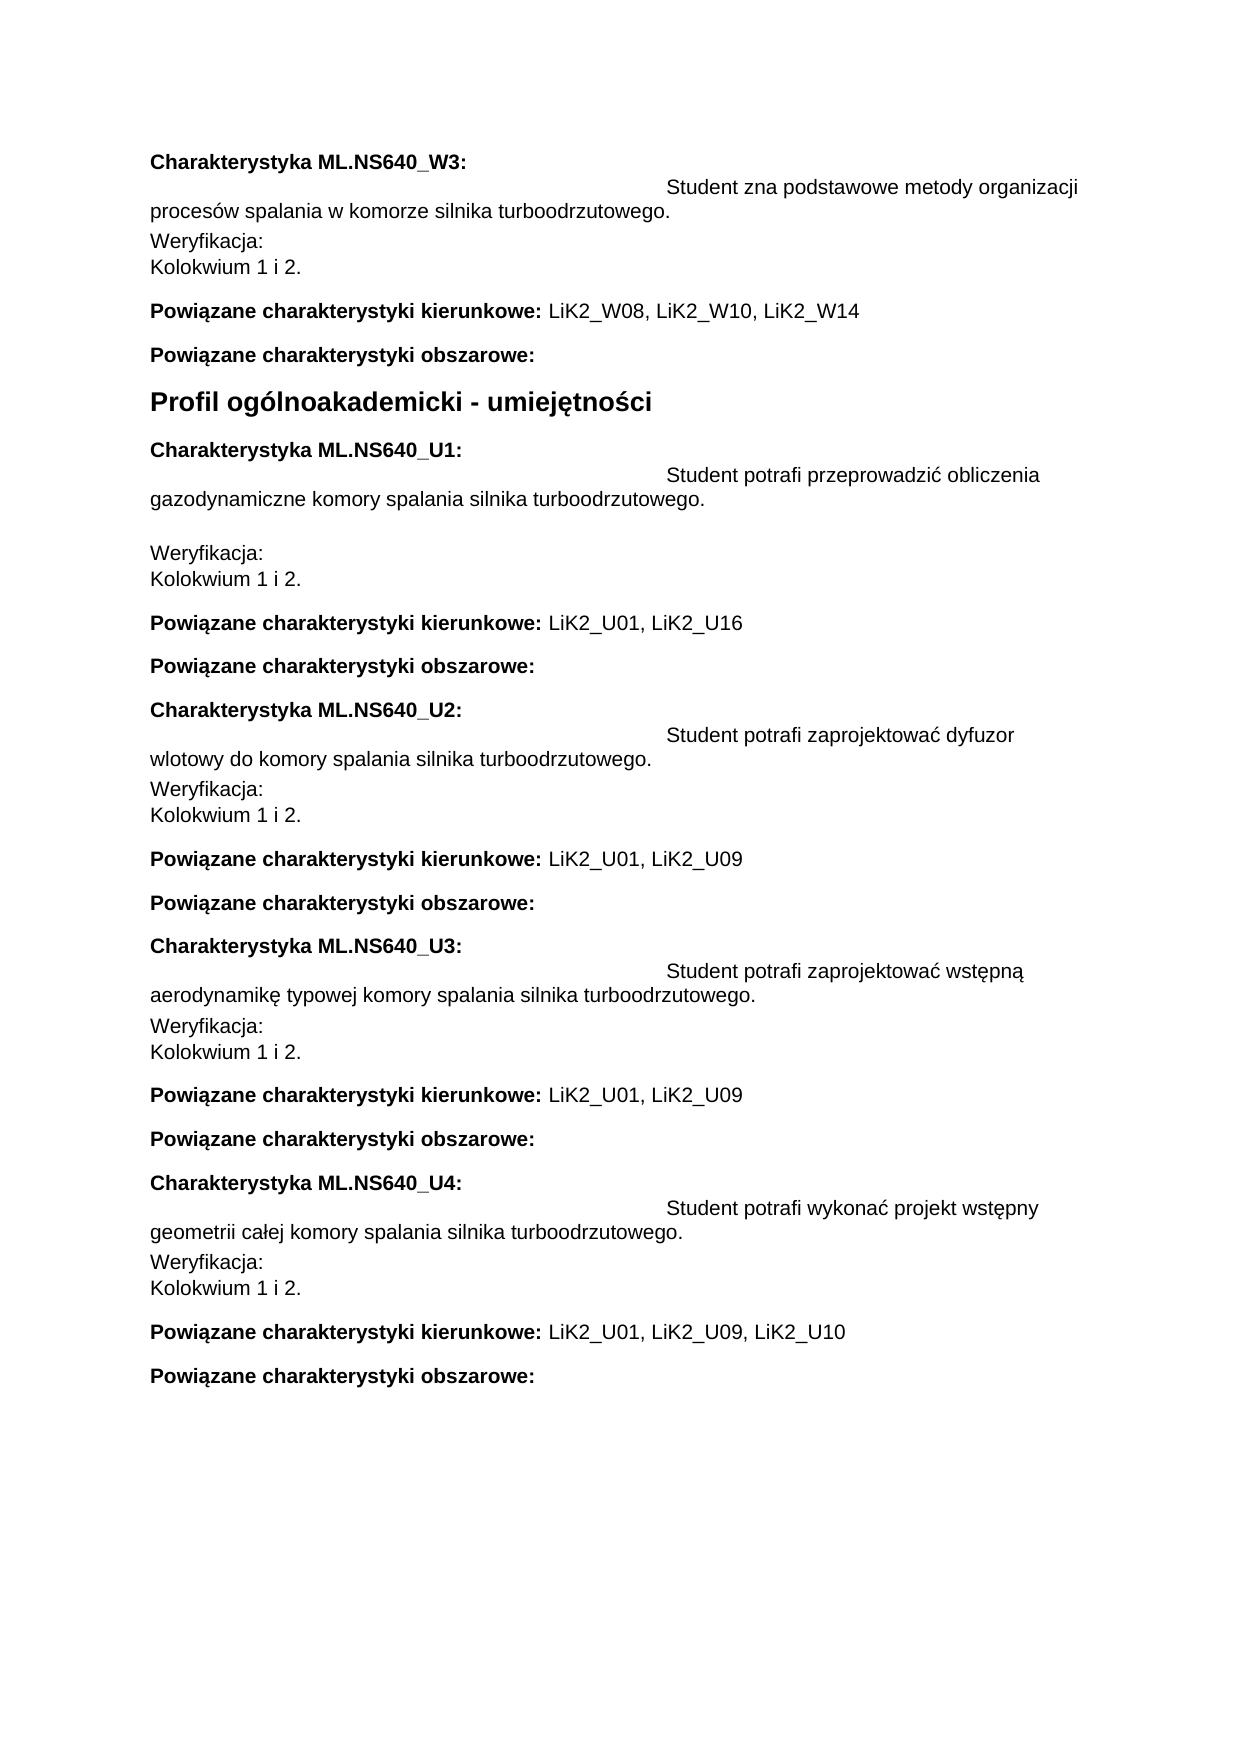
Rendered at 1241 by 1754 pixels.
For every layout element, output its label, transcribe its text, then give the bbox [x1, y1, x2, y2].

text Weryfikacja: [150, 1013, 1090, 1037]
text Charakterystyka ML.NS640_U4: [150, 1171, 1090, 1195]
text Powiązane charakterystyki kierunkowe: LiK2_W08, LiK2_W10, LiK2_W14 [150, 299, 1090, 323]
text Student potrafi zaprojektować wstępną aerodynamikę typowej komory spalania silnika turboodrzutowego. [150, 959, 1090, 1007]
text Powiązane charakterystyki kierunkowe: LiK2_U01, LiK2_U09 [150, 847, 1090, 871]
text Student potrafi wykonać projekt wstępny geometrii całej komory spalania silnika turboodrzutowego. [150, 1196, 1090, 1244]
text Kolokwium 1 i 2. [150, 1039, 1090, 1063]
text Powiązane charakterystyki kierunkowe: LiK2_U01, LiK2_U09, LiK2_U10 [150, 1320, 1090, 1344]
text Powiązane charakterystyki obszarowe: [150, 1363, 1090, 1387]
text Student potrafi przeprowadzić obliczenia gazodynamiczne komory spalania silnika turboodrzutowego. [150, 462, 1090, 534]
text Student potrafi zaprojektować dyfuzor wlotowy do komory spalania silnika turboodrzutowego. [150, 723, 1090, 771]
text Student zna podstawowe metody organizacji procesów spalania w komorze silnika turboodrzutowego. [150, 175, 1090, 223]
text Weryfikacja: [150, 229, 1090, 253]
text Kolokwium 1 i 2. [150, 803, 1090, 827]
text Weryfikacja: [150, 1250, 1090, 1274]
text Kolokwium 1 i 2. [150, 255, 1090, 279]
text Charakterystyka ML.NS640_W3: [150, 150, 1090, 174]
text Weryfikacja: [150, 777, 1090, 801]
text Charakterystyka ML.NS640_U3: [150, 934, 1090, 958]
text Powiązane charakterystyki kierunkowe: LiK2_U01, LiK2_U09 [150, 1083, 1090, 1107]
subtitle Profil ogólnoakademicki - umiejętności [150, 386, 1090, 418]
text Charakterystyka ML.NS640_U1: [150, 437, 1090, 461]
text Powiązane charakterystyki kierunkowe: LiK2_U01, LiK2_U16 [150, 610, 1090, 634]
text Powiązane charakterystyki obszarowe: [150, 1127, 1090, 1151]
text Charakterystyka ML.NS640_U2: [150, 698, 1090, 722]
text Weryfikacja: [150, 541, 1090, 564]
text Powiązane charakterystyki obszarowe: [150, 343, 1090, 367]
text Kolokwium 1 i 2. [150, 1276, 1090, 1300]
text Powiązane charakterystyki obszarowe: [150, 891, 1090, 914]
text Powiązane charakterystyki obszarowe: [150, 654, 1090, 678]
text Kolokwium 1 i 2. [150, 567, 1090, 591]
